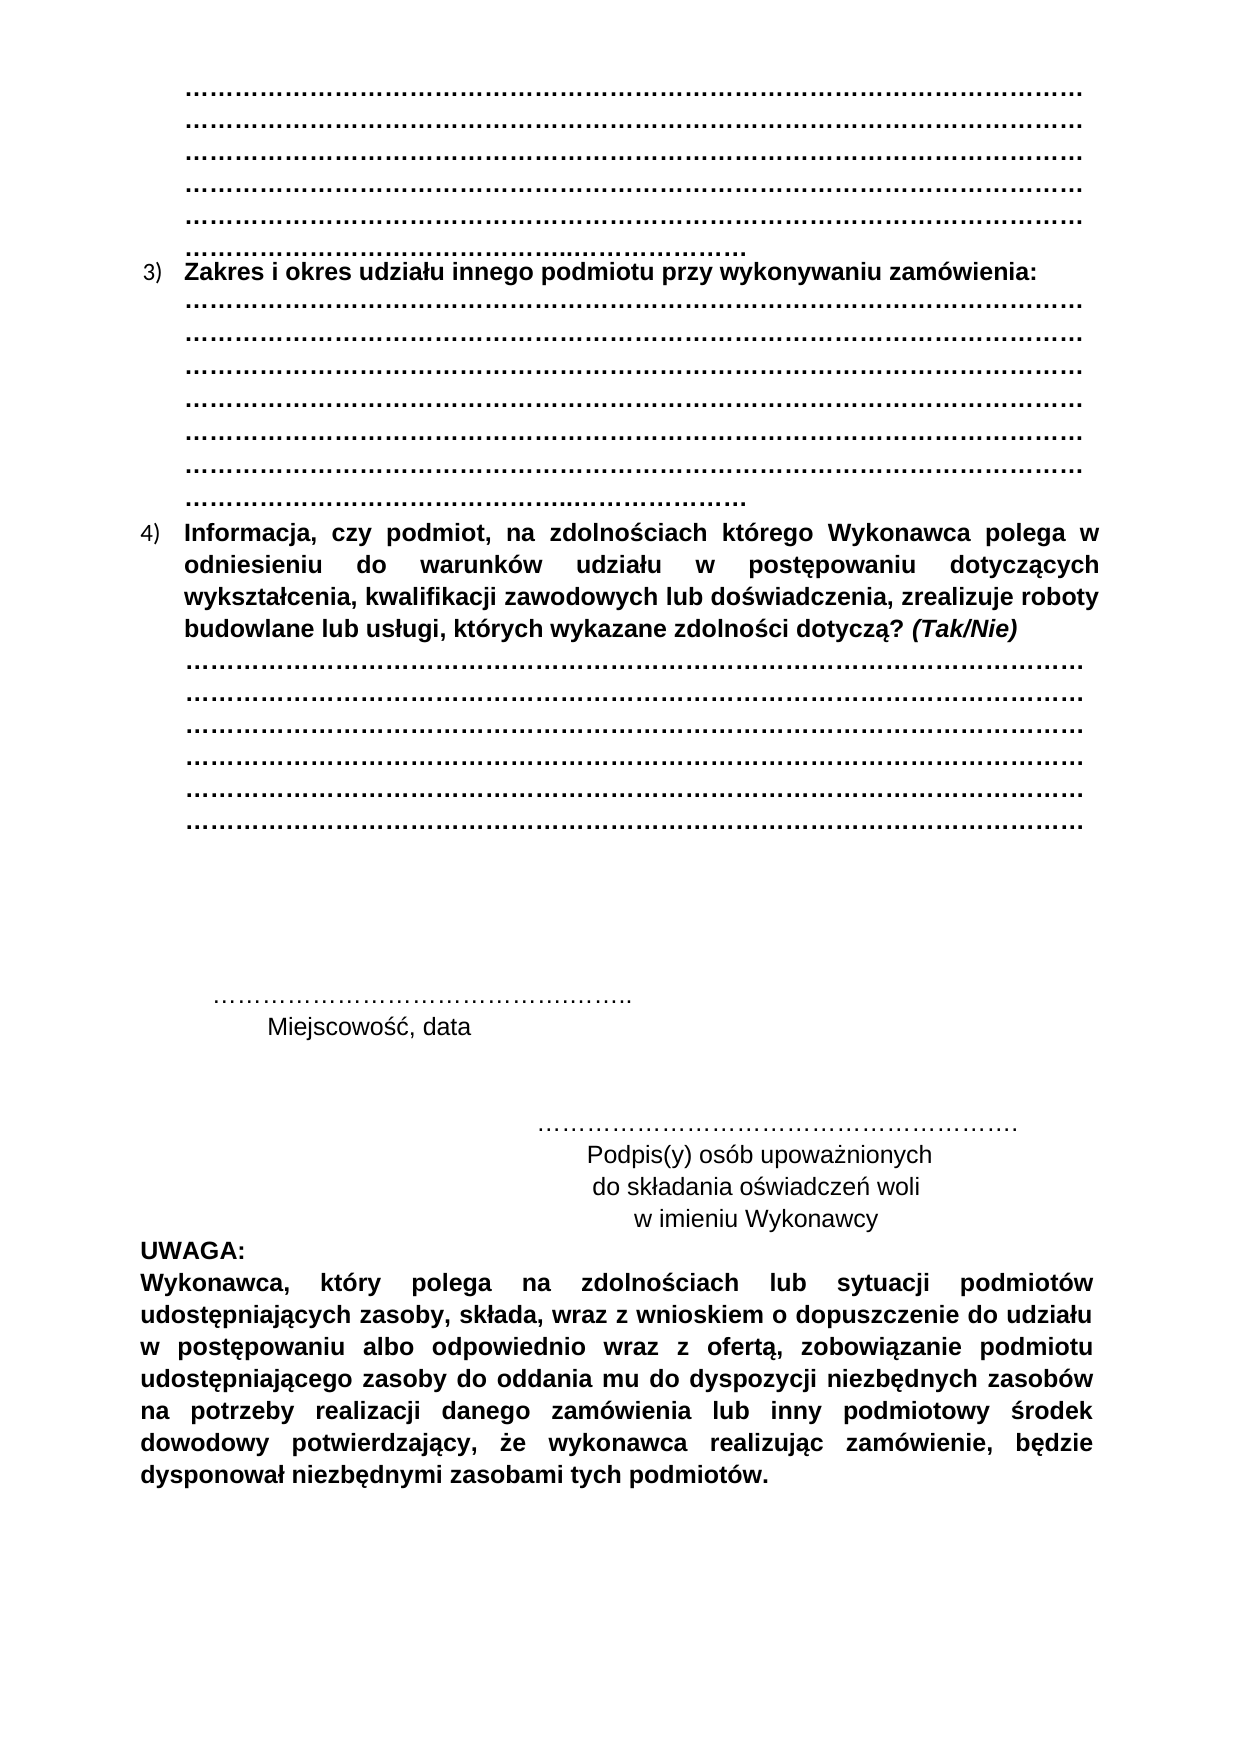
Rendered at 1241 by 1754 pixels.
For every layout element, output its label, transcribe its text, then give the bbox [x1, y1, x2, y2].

text UWAGA: [140, 1234, 1100, 1266]
list Zakres i okres udziału innego podmiotu przy wykonywaniu zamówienia: [142, 263, 1100, 285]
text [184, 71, 1100, 263]
text …………………………………….…….. [142, 978, 1100, 1010]
text Miejscowość, data [142, 1010, 1100, 1042]
text ……………………………………………………………………………………………………………………………………………………………………………………………………………………………………………………………………………………………………………………………………………………………………………………………………………………………………………………………………………………………………………………………………………………………………………………………… [184, 644, 1100, 836]
text Wykonawca, który polega na zdolnościach lub sytuacji podmiotów udostępniających zasoby, składa, wraz z wnioskiem o dopuszczenie do udziału w postępowaniu albo odpowiednio wraz z ofertą, zobowiązanie podmiotu udostępniającego zasoby do oddania mu do dyspozycji niezbędnych zasobów na potrzeby realizacji danego zamówienia lub inny podmiotowy środek dowodowy potwierdzający, że wykonawca realizując zamówienie, będzie dysponował niezbędnymi zasobami tych podmiotów. [140, 1266, 1094, 1489]
text …………………………………………………. [142, 1106, 1100, 1138]
text do składania oświadczeń woli w imieniu Wykonawcy [142, 1170, 1100, 1234]
text Podpis(y) osób upoważnionych [142, 1138, 1100, 1170]
list Informacja, czy podmiot, na zdolnościach którego Wykonawca polega w odniesieniu do warunków udziału w postępowaniu dotyczących wykształcenia, kwalifikacji zawodowych lub doświadczenia, zrealizuje roboty budowlane lub usługi, których wykazane zdolności dotyczą? (Tak/Nie) [140, 516, 1100, 644]
